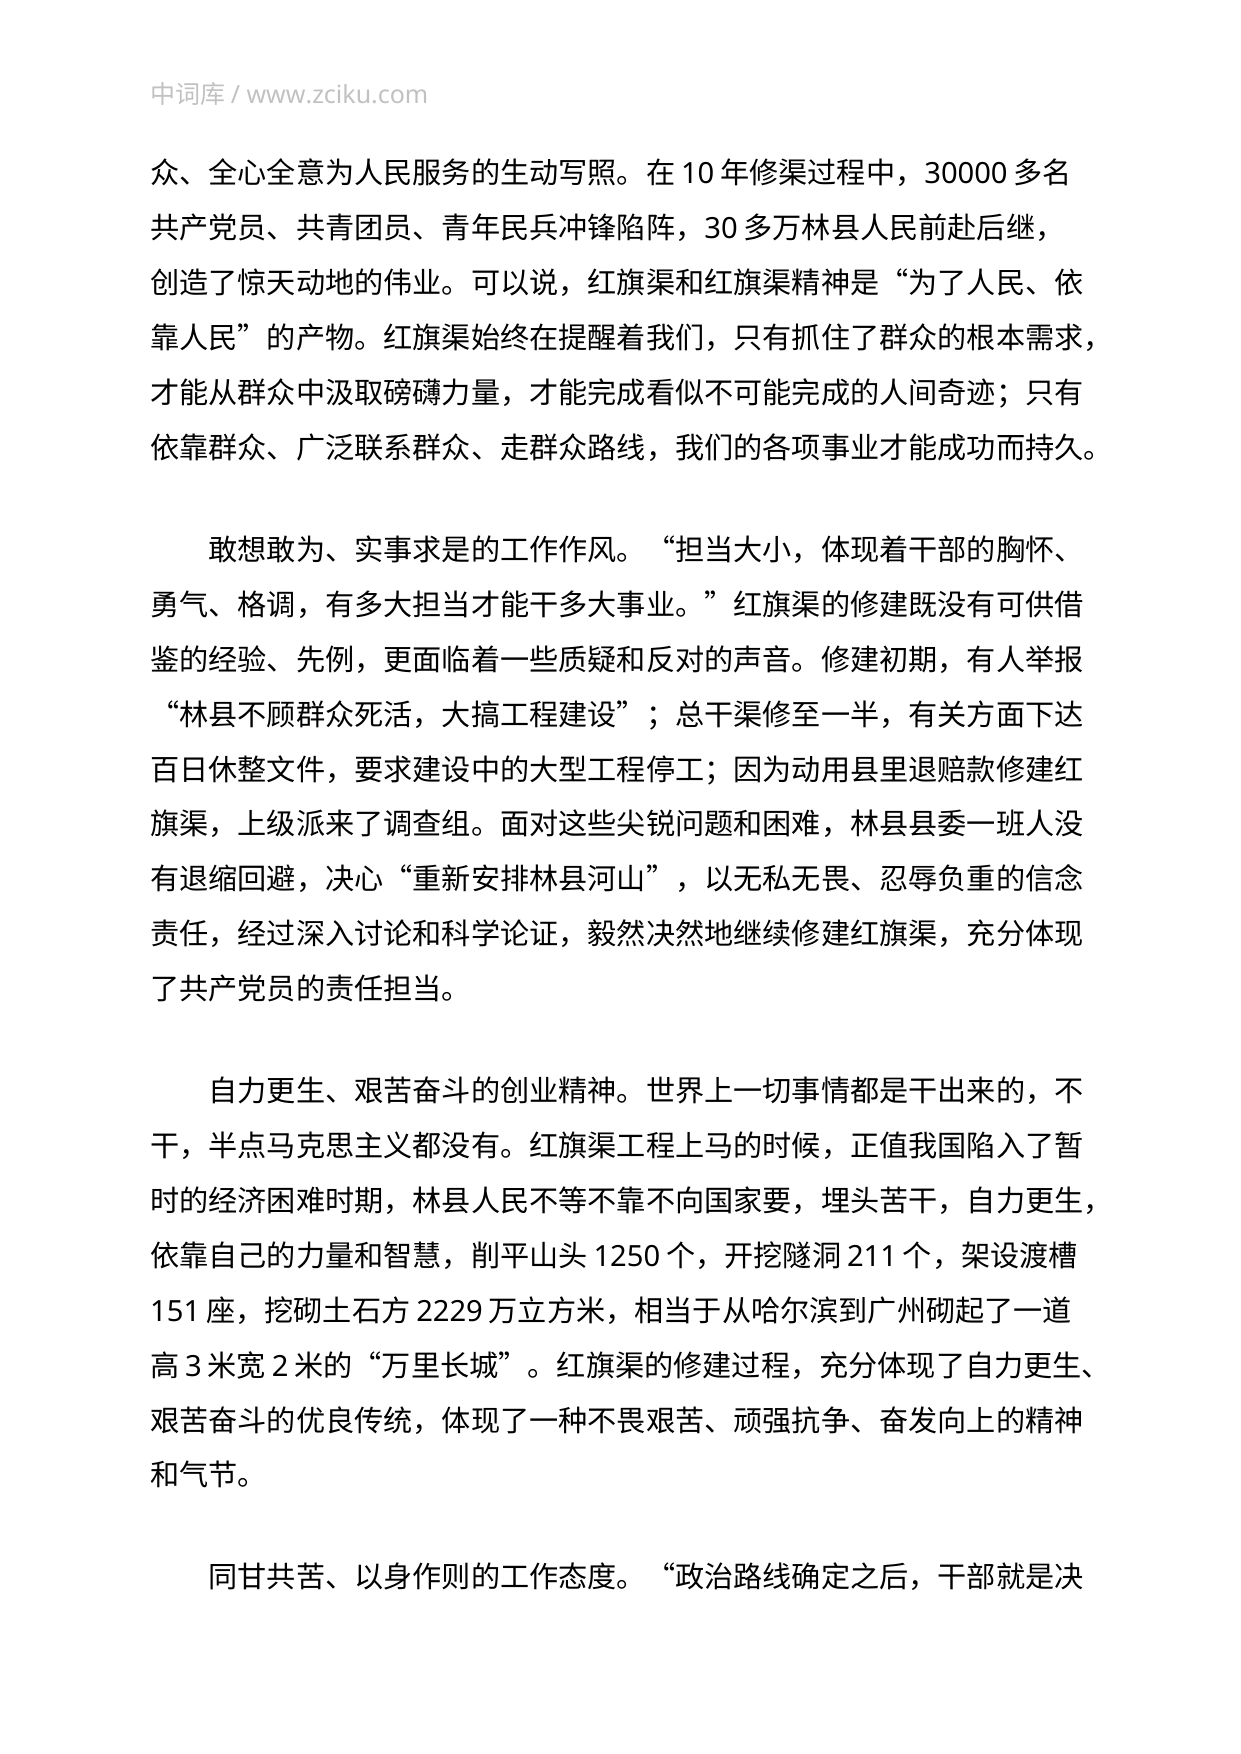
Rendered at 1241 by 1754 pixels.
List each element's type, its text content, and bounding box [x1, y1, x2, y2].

text 自力更生、艰苦奋斗的创业精神。世界上一切事情都是干出来的，不干，半点马克思主义都没有。红旗渠工程上马的时候，正值我国陷入了暂时的经济困难时期，林县人民不等不靠不向国家要，埋头苦干，自力更生，依靠自己的力量和智慧，削平山头1250个，开挖隧洞211个，架设渡槽151座，挖砌土石方2229万立方米，相当于从哈尔滨到广州砌起了一道高3米宽2米的“万里长城”。红旗渠的修建过程，充分体现了自力更生、艰苦奋斗的优良传统，体现了一种不畏艰苦、顽强抗争、奋发向上的精神和气节。 [150, 1067, 1090, 1494]
text 敢想敢为、实事求是的工作作风。“担当大小，体现着干部的胸怀、勇气、格调，有多大担当才能干多大事业。”红旗渠的修建既没有可供借鉴的经验、先例，更面临着一些质疑和反对的声音。修建初期，有人举报“林县不顾群众死活，大搞工程建设”；总干渠修至一半，有关方面下达百日休整文件，要求建设中的大型工程停工；因为动用县里退赔款修建红旗渠，上级派来了调查组。面对这些尖锐问题和困难，林县县委一班人没有退缩回避，决心“重新安排林县河山”，以无私无畏、忍辱负重的信念责任，经过深入讨论和科学论证，毅然决然地继续修建红旗渠，充分体现了共产党员的责任担当。 [150, 526, 1090, 1008]
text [150, 150, 1090, 467]
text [150, 1554, 1090, 1596]
